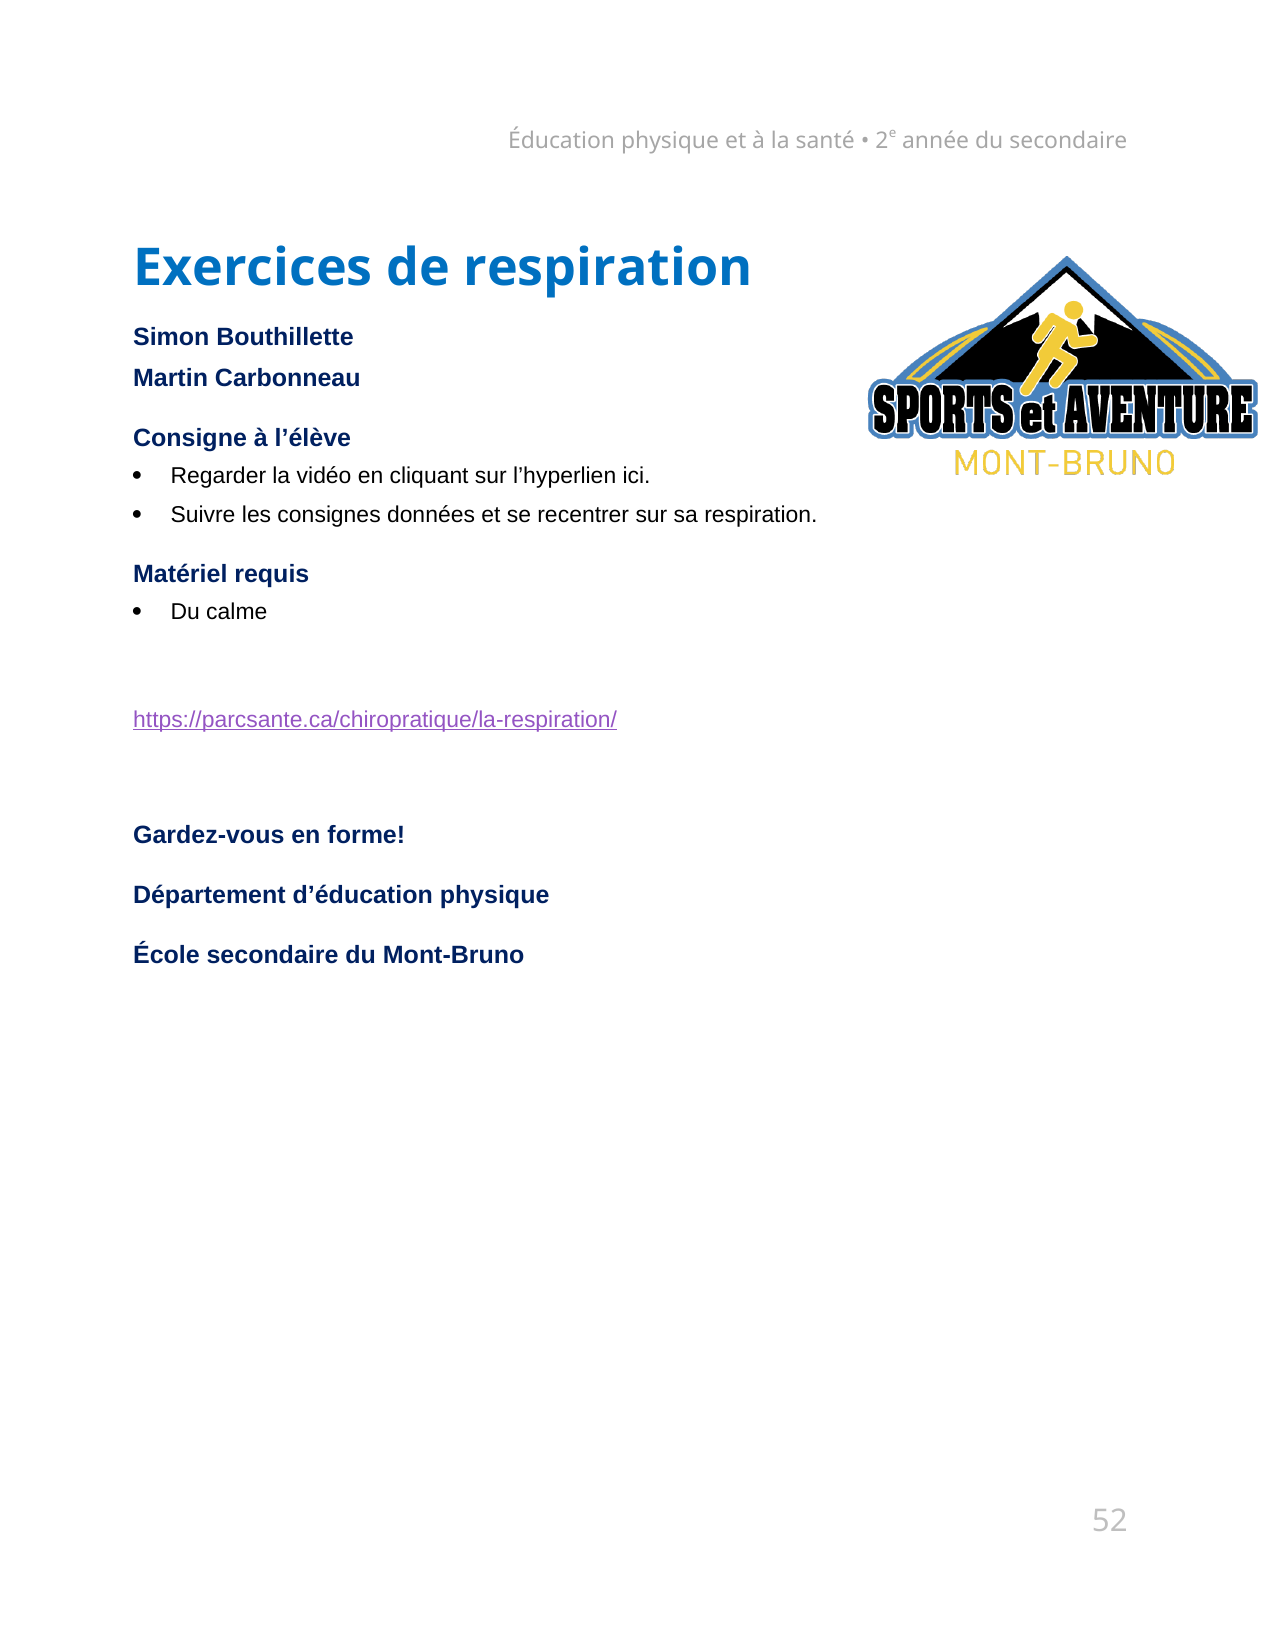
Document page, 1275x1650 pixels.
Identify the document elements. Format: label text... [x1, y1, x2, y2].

text École secondaire du Mont-Bruno [133, 940, 1048, 969]
text Simon Bouthillette [133, 322, 1048, 351]
list Regarder la vidéo en cliquant sur l’hyperlien ici. [133, 462, 1122, 489]
text Consigne à l’élève [133, 423, 1048, 452]
text https://parcsante.ca/chiropratique/la-respiration/ [133, 706, 1122, 732]
text Matériel requis [133, 559, 1048, 587]
text Martin Carbonneau [133, 363, 1048, 392]
text Département d’éducation physique [133, 880, 1048, 909]
text Gardez-vous en forme! [133, 820, 1048, 849]
list Suivre les consignes données et se recentrer sur sa respiration. [133, 501, 1122, 527]
picture [850, 231, 1275, 501]
list Du calme [133, 598, 1122, 624]
text Exercices de respiration [133, 230, 1127, 301]
